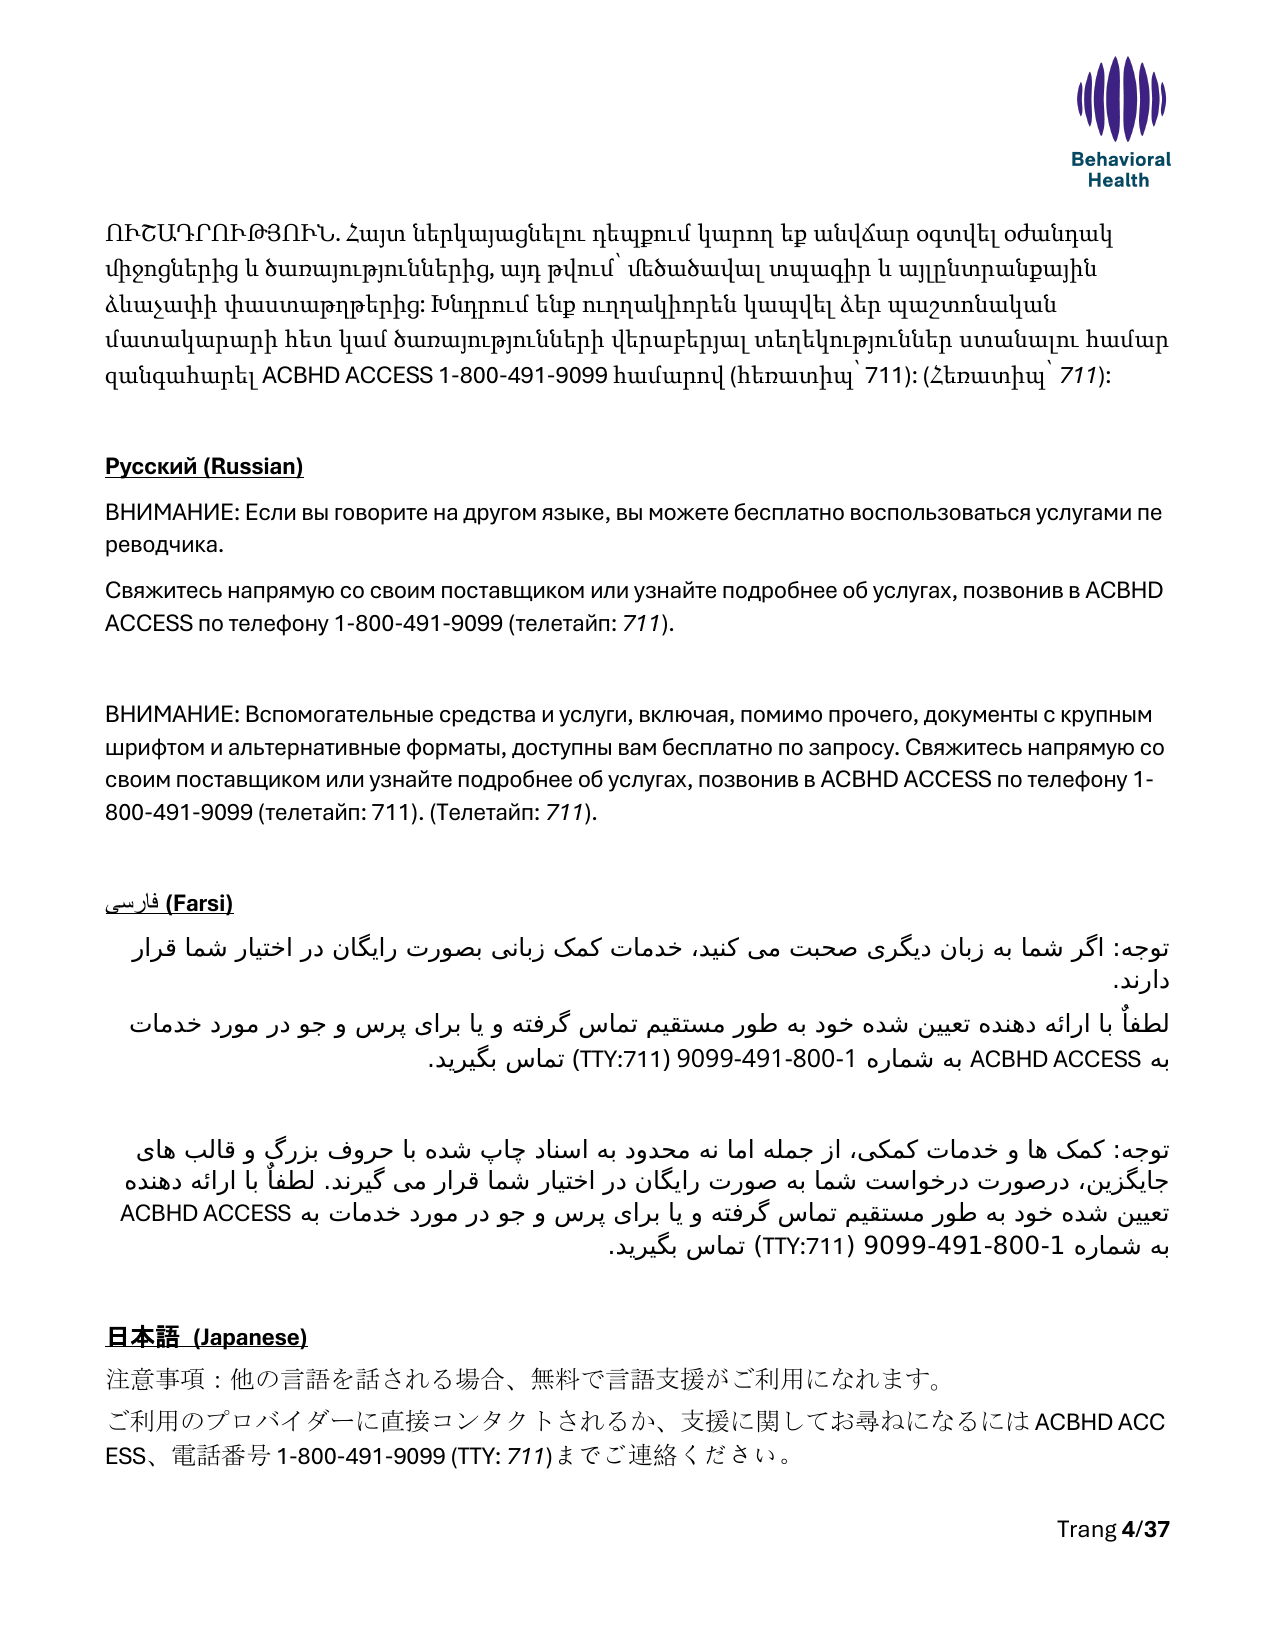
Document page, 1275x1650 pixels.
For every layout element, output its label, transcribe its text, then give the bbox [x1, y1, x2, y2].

text ВНИМАНИЕ: Вспомогательные средства и услуги, включая, помимо прочего, документы с крупным шрифтом и альтернативные форматы, доступны вам бесплатно по запросу. Свяжитесь напрямую со своим поставщиком или узнайте подробнее об услугах, позвонив в ACBHD ACCESS по телефону 1-800-491-9099 (телетайп: 711). (Телетайп: 711). [105, 698, 1170, 828]
text Русский (Russian) [105, 451, 1170, 482]
text توجه: اگر شما به زبان دیگری صحبت می کنید، خدمات کمک زبانی بصورت رایگان در اختیار شما قرار دارند. [105, 933, 1170, 994]
text ՈՒՇԱԴՐՈՒԹՅՈՒՆ. Հայտ ներկայացնելու դեպքում կարող եք անվճար օգտվել օժանդակ միջոցներից և ծառայություններից, այդ թվում՝ մեծածավալ տպագիր և այլընտրանքային ձևաչափի փաստաթղթերից: Խնդրում ենք ուղղակիորեն կապվել ձեր պաշտոնական մատակարարի հետ կամ ծառայությունների վերաբերյալ տեղեկություններ ստանալու համար զանգահարել ACBHD ACCESS 1-800-491-9099 համարով (հեռատիպ՝ 711): (Հեռատիպ՝ 711): [105, 215, 1170, 391]
text Свяжитесь напрямую со своим поставщиком или узнайте подробнее об услугах, позвонив в ACBHD ACCESS по телефону 1-800-491-9099 (телетайп: 711). [105, 575, 1170, 638]
text 日本語 (Japanese) [105, 1322, 1170, 1352]
text ご利用のプロバイダーに直接コンタクトされるか、支援に関してお尋ねになるにはACBHD ACCESS、電話番号1-800-491-9099 (TTY: 711)までご連絡ください。 [105, 1407, 1170, 1472]
text توجه: کمک ها و خدمات کمکی، از جمله اما نه محدود به اسناد چاپ شده با حروف بزرگ و قالب های جایگزین، درصورت درخواست شما به صورت رایگان در اختیار شما قرار می گیرند. لطفاٌ با ارائه دهنده تعیین شده خود به طور مستقیم تماس گرفته و یا برای پرس و جو در مورد خدمات به ACBHD ACCESS به شماره 1-800-491-9099 (TTY:711) تماس بگیرید. [105, 1135, 1170, 1261]
text 注意事項：他の言語を話される場合、無料で言語支援がご利用になれます。 [105, 1367, 1170, 1392]
text لطفاٌ با ارائه دهنده تعیین شده خود به طور مستقیم تماس گرفته و یا برای پرس و جو در مورد خدمات به ACBHD ACCESS به شماره 1-800-491-9099 (TTY:711) تماس بگیرید. [105, 1009, 1170, 1074]
text ВНИМАНИЕ: Если вы говорите на другом языке, вы можете бесплатно воспользоваться услугами переводчика. [105, 496, 1170, 560]
text فارسی (Farsi) [105, 888, 1170, 919]
picture [1072, 56, 1171, 187]
